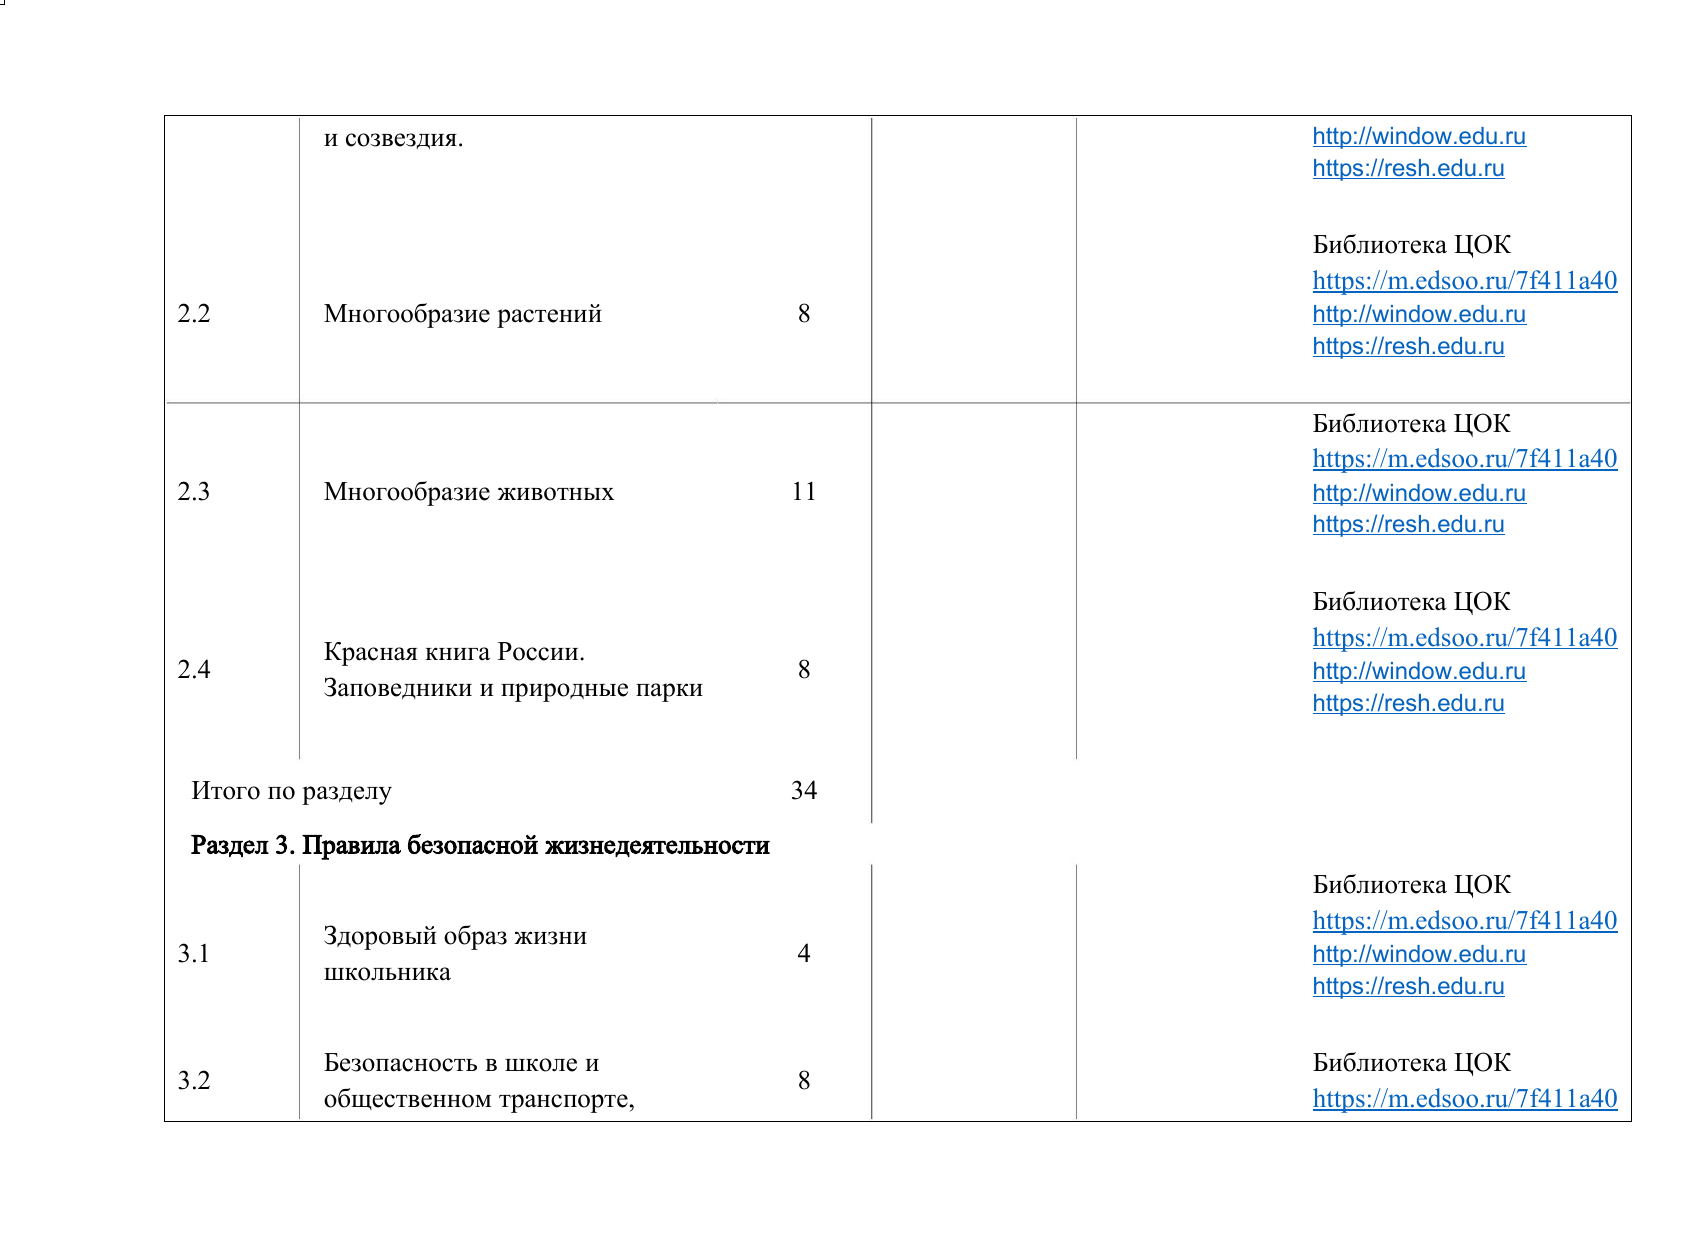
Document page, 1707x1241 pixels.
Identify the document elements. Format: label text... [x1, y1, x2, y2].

list Многообразие растений [323, 298, 640, 328]
list 3 [177, 938, 191, 968]
list http://window.edu.ru [1312, 479, 1643, 506]
list Красная книга России. [323, 637, 728, 667]
list Многообразие животных [323, 477, 640, 507]
list http://window.edu.ru [1312, 123, 1552, 150]
list 3 [177, 1066, 191, 1096]
list https://resh.edu.ru [1312, 689, 1531, 716]
list https://resh.edu.ru [1312, 333, 1643, 360]
list 8 [797, 298, 836, 328]
list https://resh.edu.ru [1312, 154, 1552, 181]
list 4 [797, 938, 836, 968]
list общественном транспорте, [323, 1084, 660, 1114]
list Библиотека ЦОК [1313, 1048, 1643, 1078]
list Итого по разделу [191, 776, 417, 806]
list Безопасность в школе и [323, 1048, 660, 1078]
list https://resh.edu.ru [1312, 973, 1643, 1000]
list Раздел 3. Правила безопасной жизнедеятельности [191, 829, 829, 859]
list http://window.edu.ru [1312, 941, 1643, 968]
list https://m.edsoo.ru/7f411a40 [1312, 444, 1643, 474]
list 2 [177, 298, 191, 328]
list 8 [797, 655, 836, 685]
list http://window.edu.ru [1312, 658, 1643, 685]
list школьника [323, 956, 612, 986]
list 8 [797, 1066, 836, 1096]
list .2 [191, 1066, 236, 1096]
list Библиотека ЦОК [1313, 870, 1536, 899]
picture [165, 116, 1631, 1121]
list https://m.edsoo.ru/7f411a40 [1313, 1084, 1643, 1114]
list 2 [177, 655, 191, 685]
list Библиотека ЦОК [1312, 408, 1643, 438]
list https://m.edsoo.ru/7f411a40 [1312, 622, 1643, 652]
list http://window.edu.ru [1312, 301, 1643, 328]
list и созвездия. [323, 123, 489, 153]
list https://m.edsoo.ru/7f411a40 [1312, 905, 1643, 935]
list .1 [191, 938, 236, 968]
list https://m.edsoo.ru/7f411a40 [1312, 266, 1643, 296]
list https://resh.edu.ru [1312, 511, 1531, 538]
list 2 [177, 477, 191, 507]
list .3 [191, 477, 236, 507]
list 11 [791, 477, 843, 507]
list Библиотека ЦОК [1313, 230, 1536, 260]
list Здоровый образ жизни [323, 920, 612, 950]
list .2 [191, 298, 236, 328]
list Заповедники и природные парки [323, 673, 728, 703]
list 34 [791, 776, 843, 806]
list Библиотека ЦОК [1312, 586, 1643, 616]
list .4 [191, 655, 236, 685]
